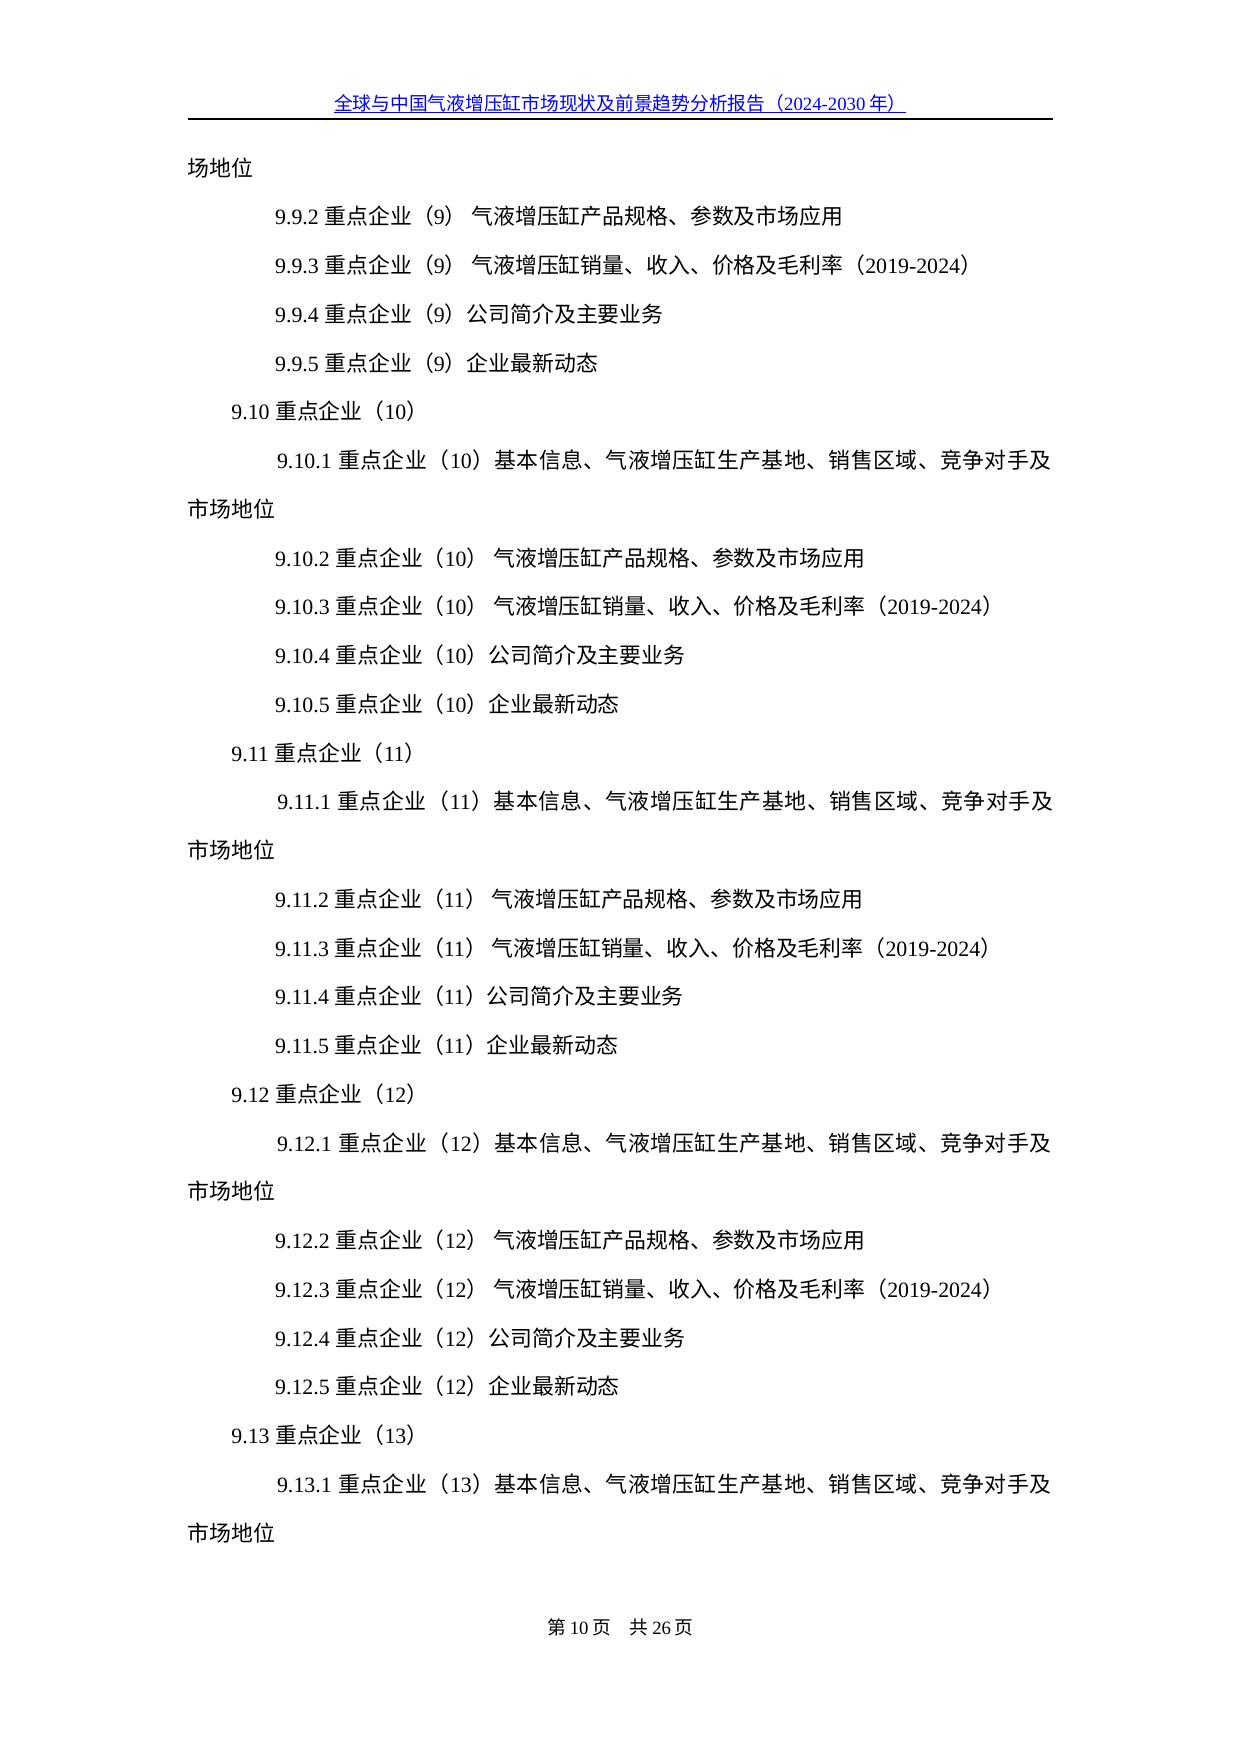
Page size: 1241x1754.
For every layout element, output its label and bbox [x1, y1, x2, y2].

text [187, 150, 1053, 1548]
